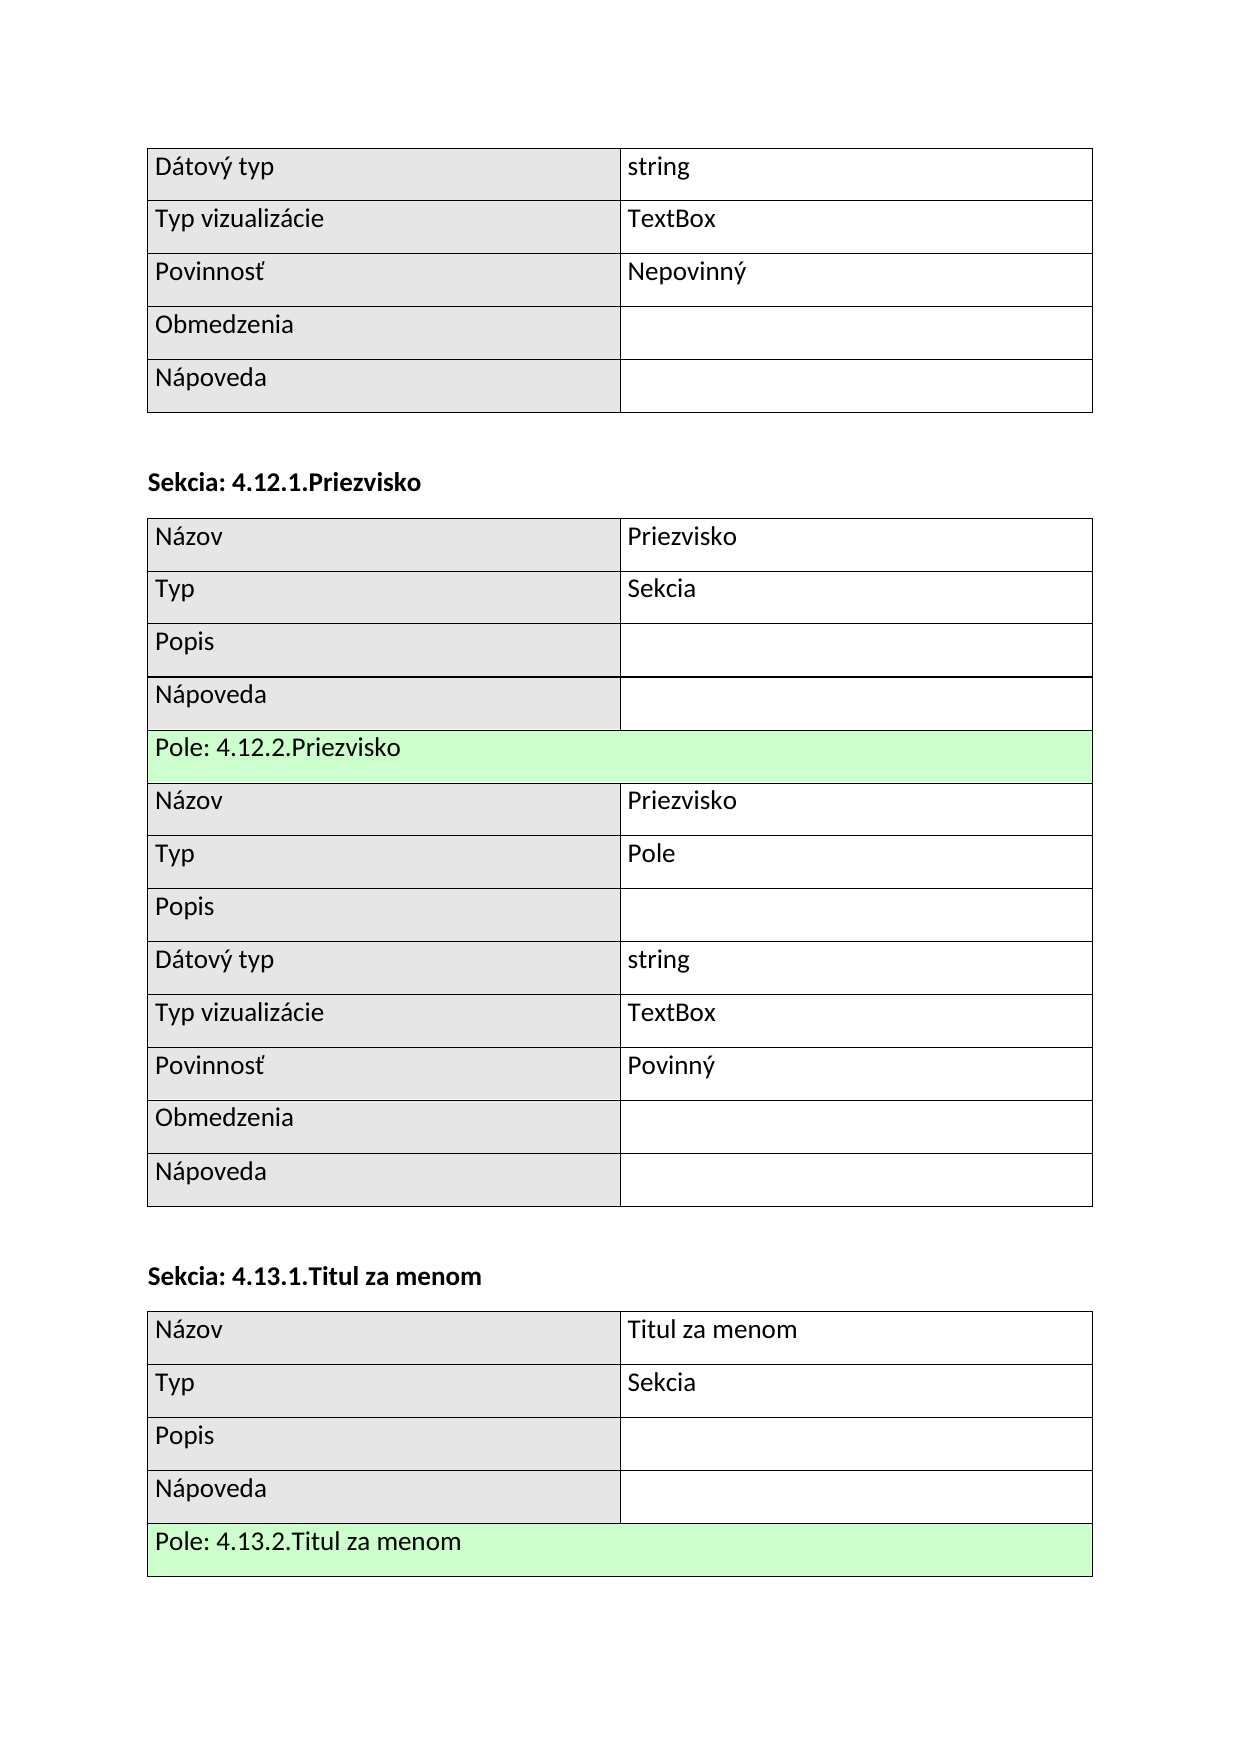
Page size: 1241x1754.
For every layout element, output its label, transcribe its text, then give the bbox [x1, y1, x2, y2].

table_header Názov [148, 519, 620, 571]
table_cell Pole [621, 836, 1092, 888]
table_header Názov [148, 1312, 620, 1364]
table_cell TextBox [621, 201, 1092, 253]
text Sekcia: 4.13.1.Titul za menom [148, 1259, 1093, 1292]
table_cell Nápoveda [148, 1154, 620, 1206]
table_cell Typ vizualizácie [148, 995, 620, 1047]
table_cell Obmedzenia [148, 1101, 620, 1153]
table_header Priezvisko [621, 519, 1092, 571]
table_cell Nápoveda [148, 678, 620, 729]
table_cell Nápoveda [148, 360, 620, 412]
table_cell Nápoveda [148, 1471, 620, 1523]
table_cell TextBox [621, 995, 1092, 1047]
table_cell [621, 624, 1092, 676]
table_cell string [621, 942, 1092, 994]
table_cell [621, 1154, 1092, 1206]
table_cell Popis [148, 624, 620, 676]
table_cell [621, 1418, 1092, 1470]
table_cell Typ [148, 572, 620, 623]
table_cell Dátový typ [148, 149, 620, 200]
table_cell Popis [148, 1418, 620, 1470]
table_cell Povinnosť [148, 254, 620, 306]
table_cell [621, 889, 1092, 941]
table_cell [621, 678, 1092, 729]
table_cell Povinný [621, 1048, 1092, 1099]
table_cell Typ [148, 1365, 620, 1417]
table_cell [621, 360, 1092, 412]
table_cell Sekcia [621, 1365, 1092, 1417]
table_cell [621, 307, 1092, 359]
table_cell Sekcia [621, 572, 1092, 623]
table_cell Pole: 4.13.2.Titul za menom [148, 1524, 1092, 1576]
table_header Titul za menom [621, 1312, 1092, 1364]
table_cell [621, 1101, 1092, 1153]
table_cell Dátový typ [148, 942, 620, 994]
table_cell Typ vizualizácie [148, 201, 620, 253]
table_cell Typ [148, 836, 620, 888]
table_cell Názov [148, 784, 620, 835]
table_cell Popis [148, 889, 620, 941]
table_cell Obmedzenia [148, 307, 620, 359]
table_cell Pole: 4.12.2.Priezvisko [148, 731, 1092, 782]
table_cell Povinnosť [148, 1048, 620, 1099]
table_cell string [621, 149, 1092, 200]
table_cell Nepovinný [621, 254, 1092, 306]
table_cell Priezvisko [621, 784, 1092, 835]
text Sekcia: 4.12.1.Priezvisko [148, 465, 1093, 498]
table_cell [621, 1471, 1092, 1523]
